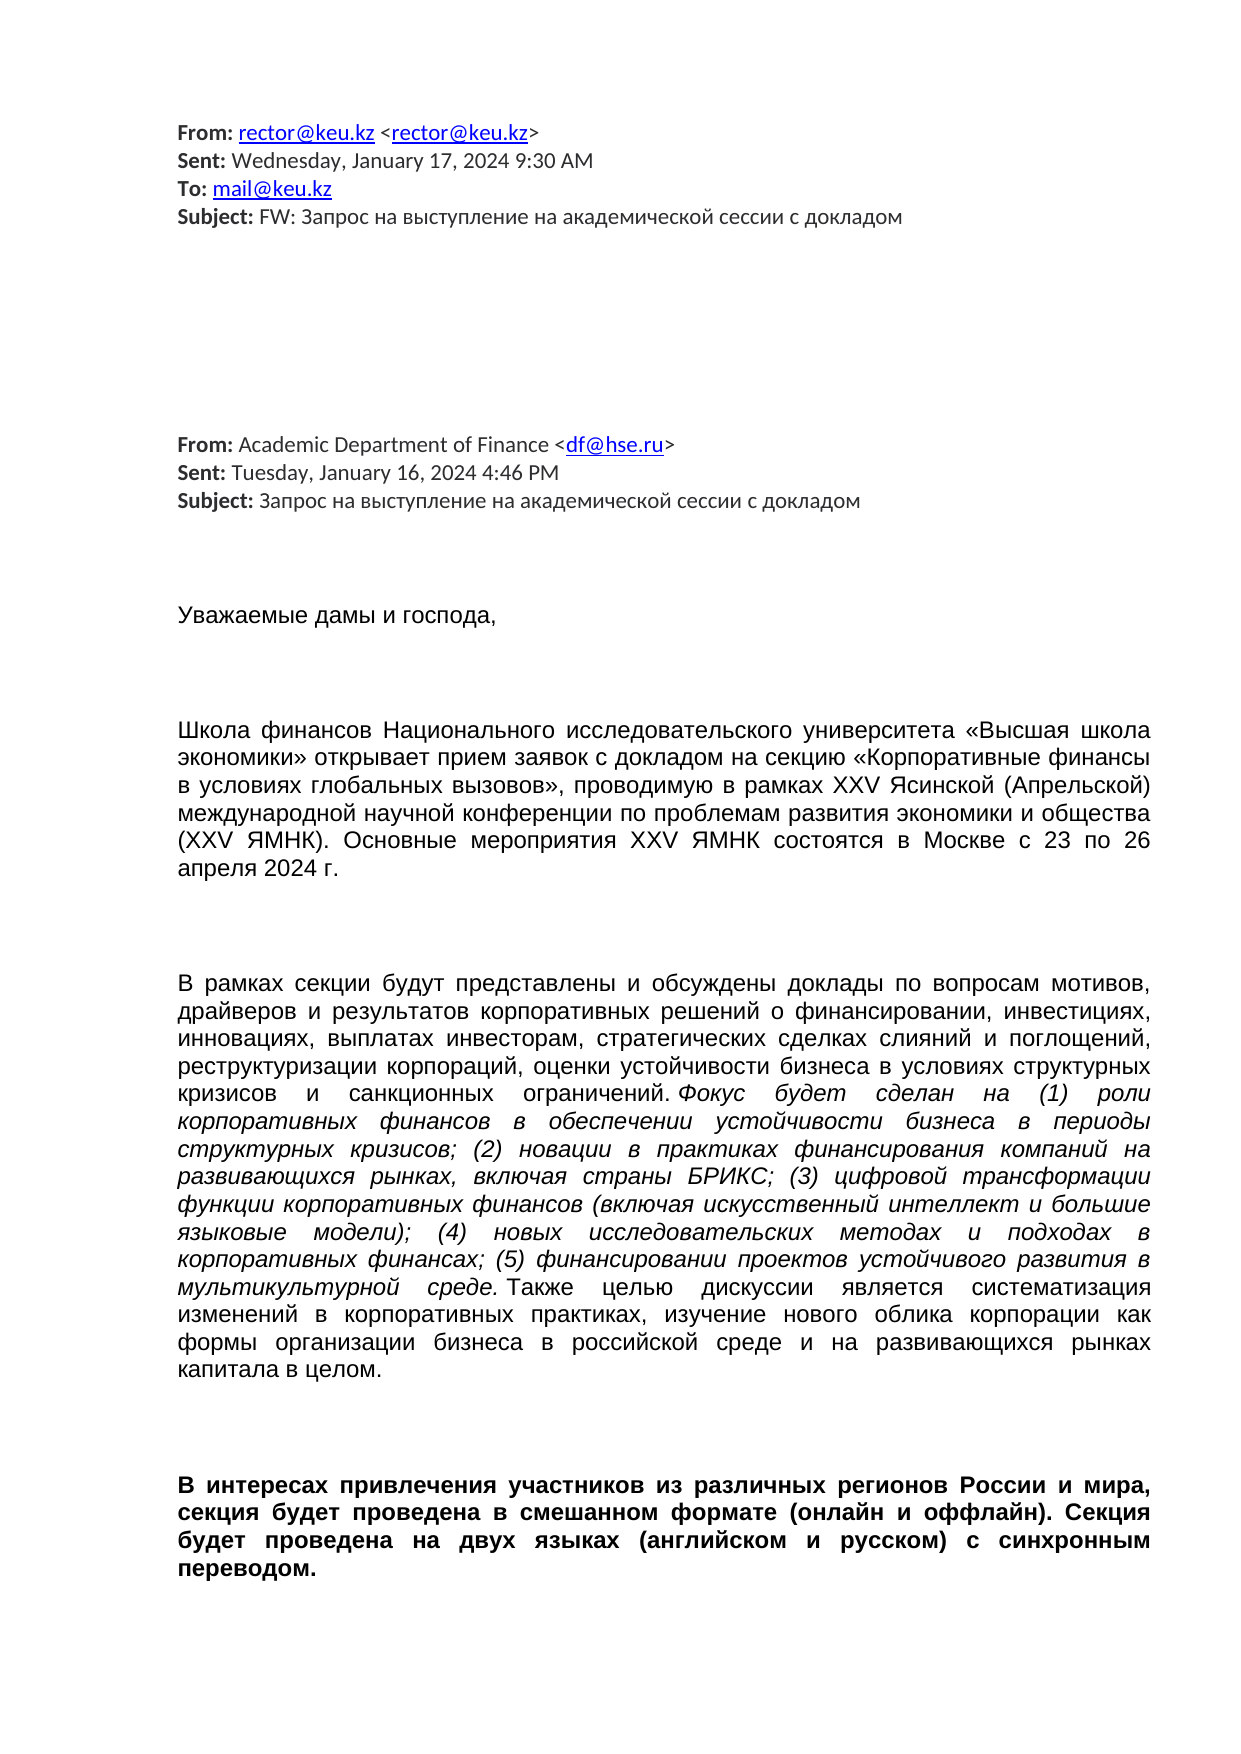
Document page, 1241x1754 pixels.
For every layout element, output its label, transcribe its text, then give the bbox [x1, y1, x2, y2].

text From: rector@keu.kz <rector@keu.kz> Sent: Wednesday, January 17, 2024 9:30 AM To: mail@keu.kz Subject: FW: Запрос на выступление на академической сессии с докладом [177, 118, 1152, 230]
text В рамках секции будут представлены и обсуждены доклады по вопросам мотивов, драйверов и результатов корпоративных решений о финансировании, инвестициях, инновациях, выплатах инвесторам, стратегических сделках слияний и поглощений, реструктуризации корпораций, оценки устойчивости бизнеса в условиях структурных кризисов и санкционных ограничений. Фокус будет сделан на (1) роли корпоративных финансов в обеспечении устойчивости бизнеса в периоды структурных кризисов; (2) новации в практиках финансирования компаний на развивающихся рынках, включая страны БРИКС; (3) цифровой трансформации функции корпоративных финансов (включая искусственный интеллект и большие языковые модели); (4) новых исследовательских методах и подходах в корпоративных финансах; (5) финансировании проектов устойчивого развития в мультикультурной среде. Также целью дискуссии является систематизация изменений в корпоративных практиках, изучение нового облика корпорации как формы организации бизнеса в российской среде и на развивающихся рынках капитала в целом. [177, 969, 1152, 1383]
text В интересах привлечения участников из различных регионов России и мира, секция будет проведена в смешанном формате (онлайн и оффлайн). Секция будет проведена на двух языках (английском и русском) с синхронным переводом. [177, 1471, 1152, 1581]
text Школа финансов Национального исследовательского университета «Высшая школа экономики» открывает прием заявок с докладом на секцию «Корпоративные финансы в условиях глобальных вызовов», проводимую в рамках XXV Ясинской (Апрельской) международной научной конференции по проблемам развития экономики и общества (XXV ЯМНК). Основные мероприятия XXV ЯМНК состоятся в Москве с 23 по 26 апреля 2024 г. [177, 716, 1152, 881]
text Уважаемые дамы и господа, [177, 601, 1152, 628]
text From: Academic Department of Finance <df@hse.ru> Sent: Tuesday, January 16, 2024 4:46 PM Subject: Запрос на выступление на академической сессии с докладом [177, 431, 1152, 514]
